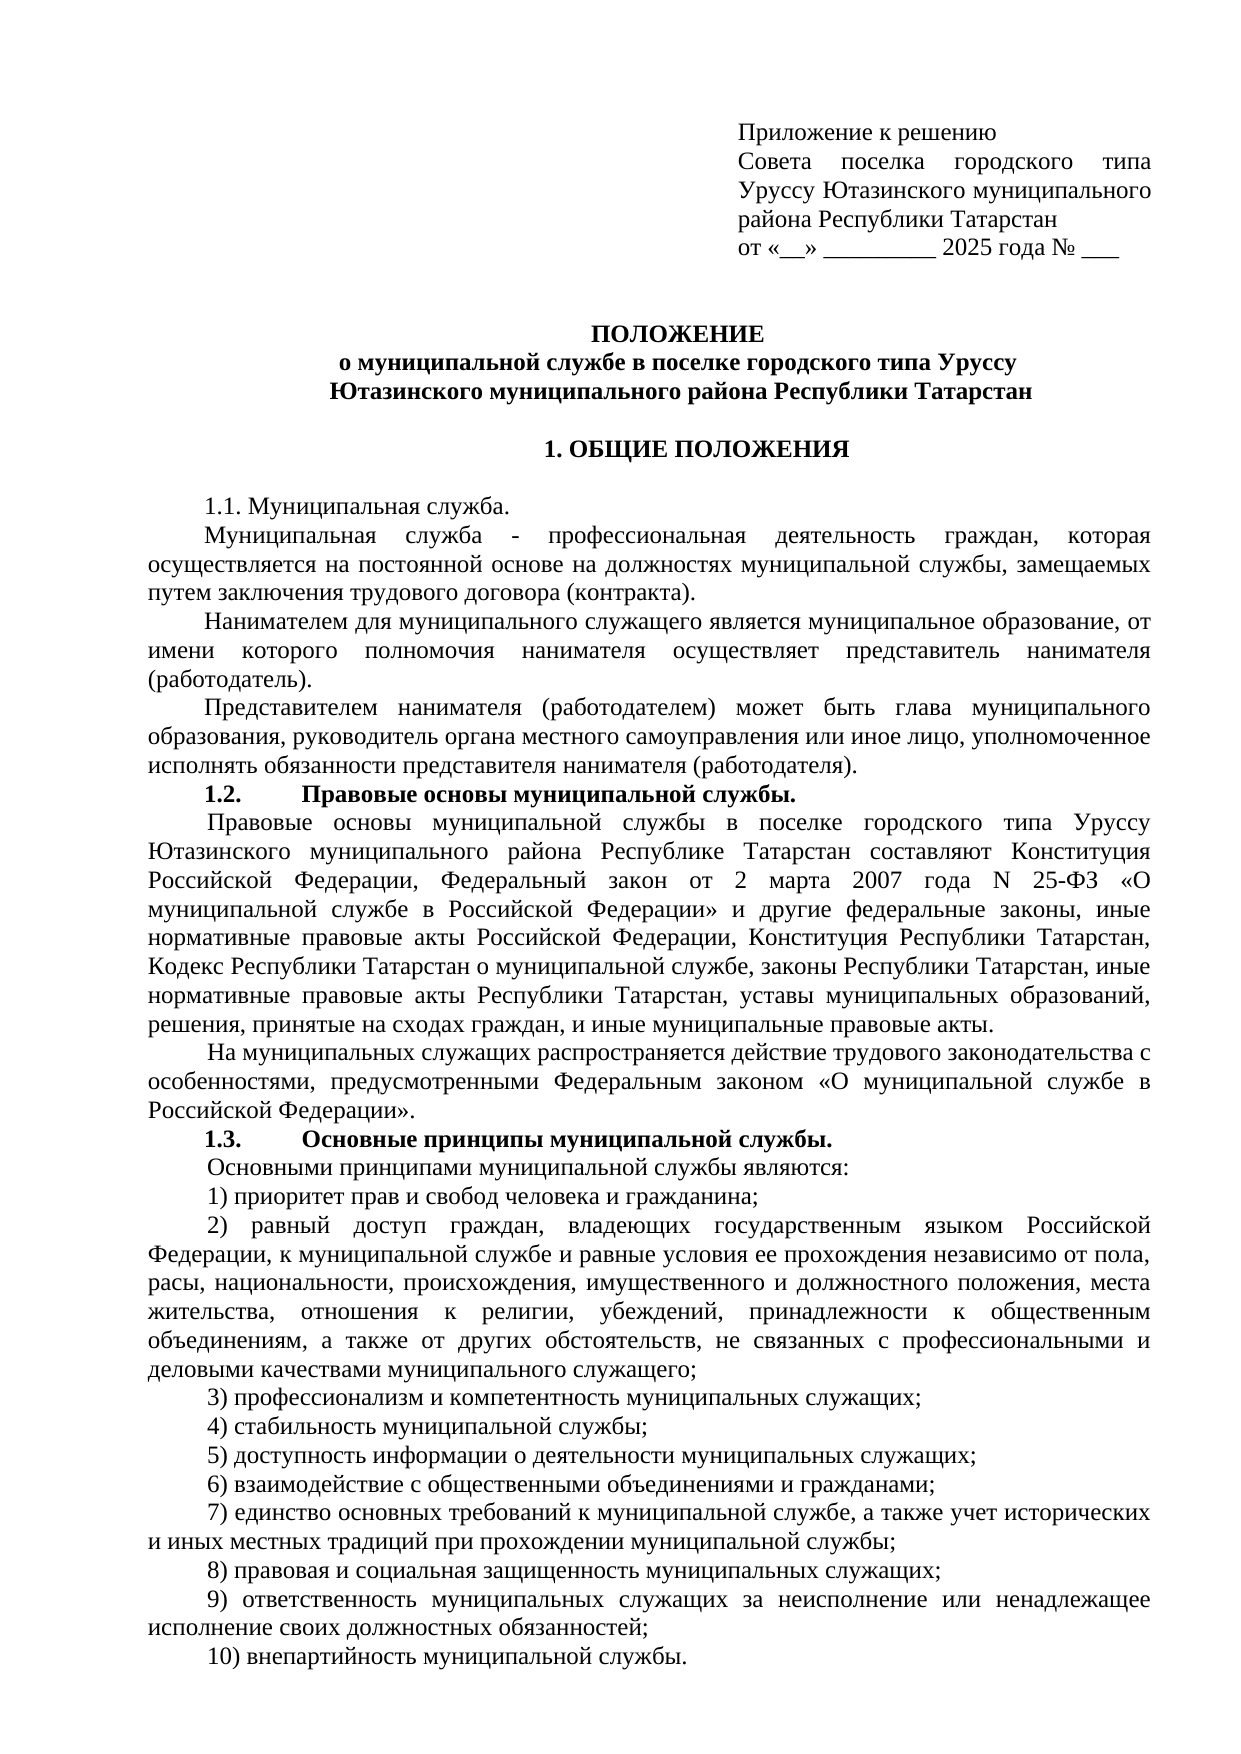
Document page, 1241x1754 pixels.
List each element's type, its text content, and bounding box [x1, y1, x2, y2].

text 10) внепартийность муниципальной службы. [148, 1641, 1152, 1670]
list Правовые основы муниципальной службы. [204, 779, 1152, 807]
list Основные принципы муниципальной службы. [204, 1124, 1152, 1152]
text 8) правовая и социальная защищенность муниципальных служащих; [148, 1555, 1152, 1584]
text Правовые основы муниципальной службы в поселке городского типа Уруссу Ютазинского муниципального района Республике Татарстан составляют Конституция Российской Федерации, Федеральный закон от 2 марта 2007 года N 25-ФЗ «О муниципальной службе в Российской Федерации» и другие федеральные законы, иные нормативные правовые акты Российской Федерации, Конституция Республики Татарстан, Кодекс Республики Татарстан о муниципальной службе, законы Республики Татарстан, иные нормативные правовые акты Республики Татарстан, уставы муниципальных образований, решения, принятые на сходах граждан, и иные муниципальные правовые акты. [148, 807, 1152, 1037]
text Нанимателем для муниципального служащего является муниципальное образование, от имени которого полномочия нанимателя осуществляет представитель нанимателя (работодатель). [148, 606, 1152, 692]
title Ютазинского муниципального района Республики Татарстан [148, 376, 1152, 405]
text от «__» _________ 2025 года № ___ [738, 232, 1152, 261]
text Основными принципами муниципальной службы являются: [148, 1152, 1152, 1181]
text 1) приоритет прав и свобод человека и гражданина; [148, 1181, 1152, 1210]
text Совета поселка городского типа Уруссу Ютазинского муниципального района Республики Татарстан [738, 146, 1152, 232]
text 5) доступность информации о деятельности муниципальных служащих; [148, 1440, 1152, 1469]
text 1.1. Муниципальная служба. [148, 491, 1152, 520]
text Представителем нанимателя (работодателем) может быть глава муниципального образования, руководитель органа местного самоуправления или иное лицо, уполномоченное исполнять обязанности представителя нанимателя (работодателя). [148, 692, 1152, 779]
title 1. ОБЩИЕ ПОЛОЖЕНИЯ [241, 434, 1152, 462]
text Приложение к решению [738, 117, 1152, 146]
text 4) стабильность муниципальной службы; [148, 1411, 1152, 1440]
text 3) профессионализм и компетентность муниципальных служащих; [148, 1382, 1152, 1411]
text Муниципальная служба - профессиональная деятельность граждан, которая осуществляется на постоянной основе на должностях муниципальной службы, замещаемых путем заключения трудового договора (контракта). [148, 520, 1152, 606]
text 9) ответственность муниципальных служащих за неисполнение или ненадлежащее исполнение своих должностных обязанностей; [148, 1584, 1152, 1641]
text 2) равный доступ граждан, владеющих государственным языком Российской Федерации, к муниципальной службе и равные условия ее прохождения независимо от пола, расы, национальности, происхождения, имущественного и должностного положения, места жительства, отношения к религии, убеждений, принадлежности к общественным объединениям, а также от других обстоятельств, не связанных с профессиональными и деловыми качествами муниципального служащего; [148, 1210, 1152, 1382]
title ПОЛОЖЕНИЕ [148, 319, 1152, 347]
title о муниципальной службе в поселке городского типа Уруссу [148, 347, 1152, 376]
text 7) единство основных требований к муниципальной службе, а также учет исторических и иных местных традиций при прохождении муниципальной службы; [148, 1497, 1152, 1555]
text На муниципальных служащих распространяется действие трудового законодательства с особенностями, предусмотренными Федеральным законом «О муниципальной службе в Российской Федерации». [148, 1037, 1152, 1124]
text 6) взаимодействие с общественными объединениями и гражданами; [148, 1469, 1152, 1497]
